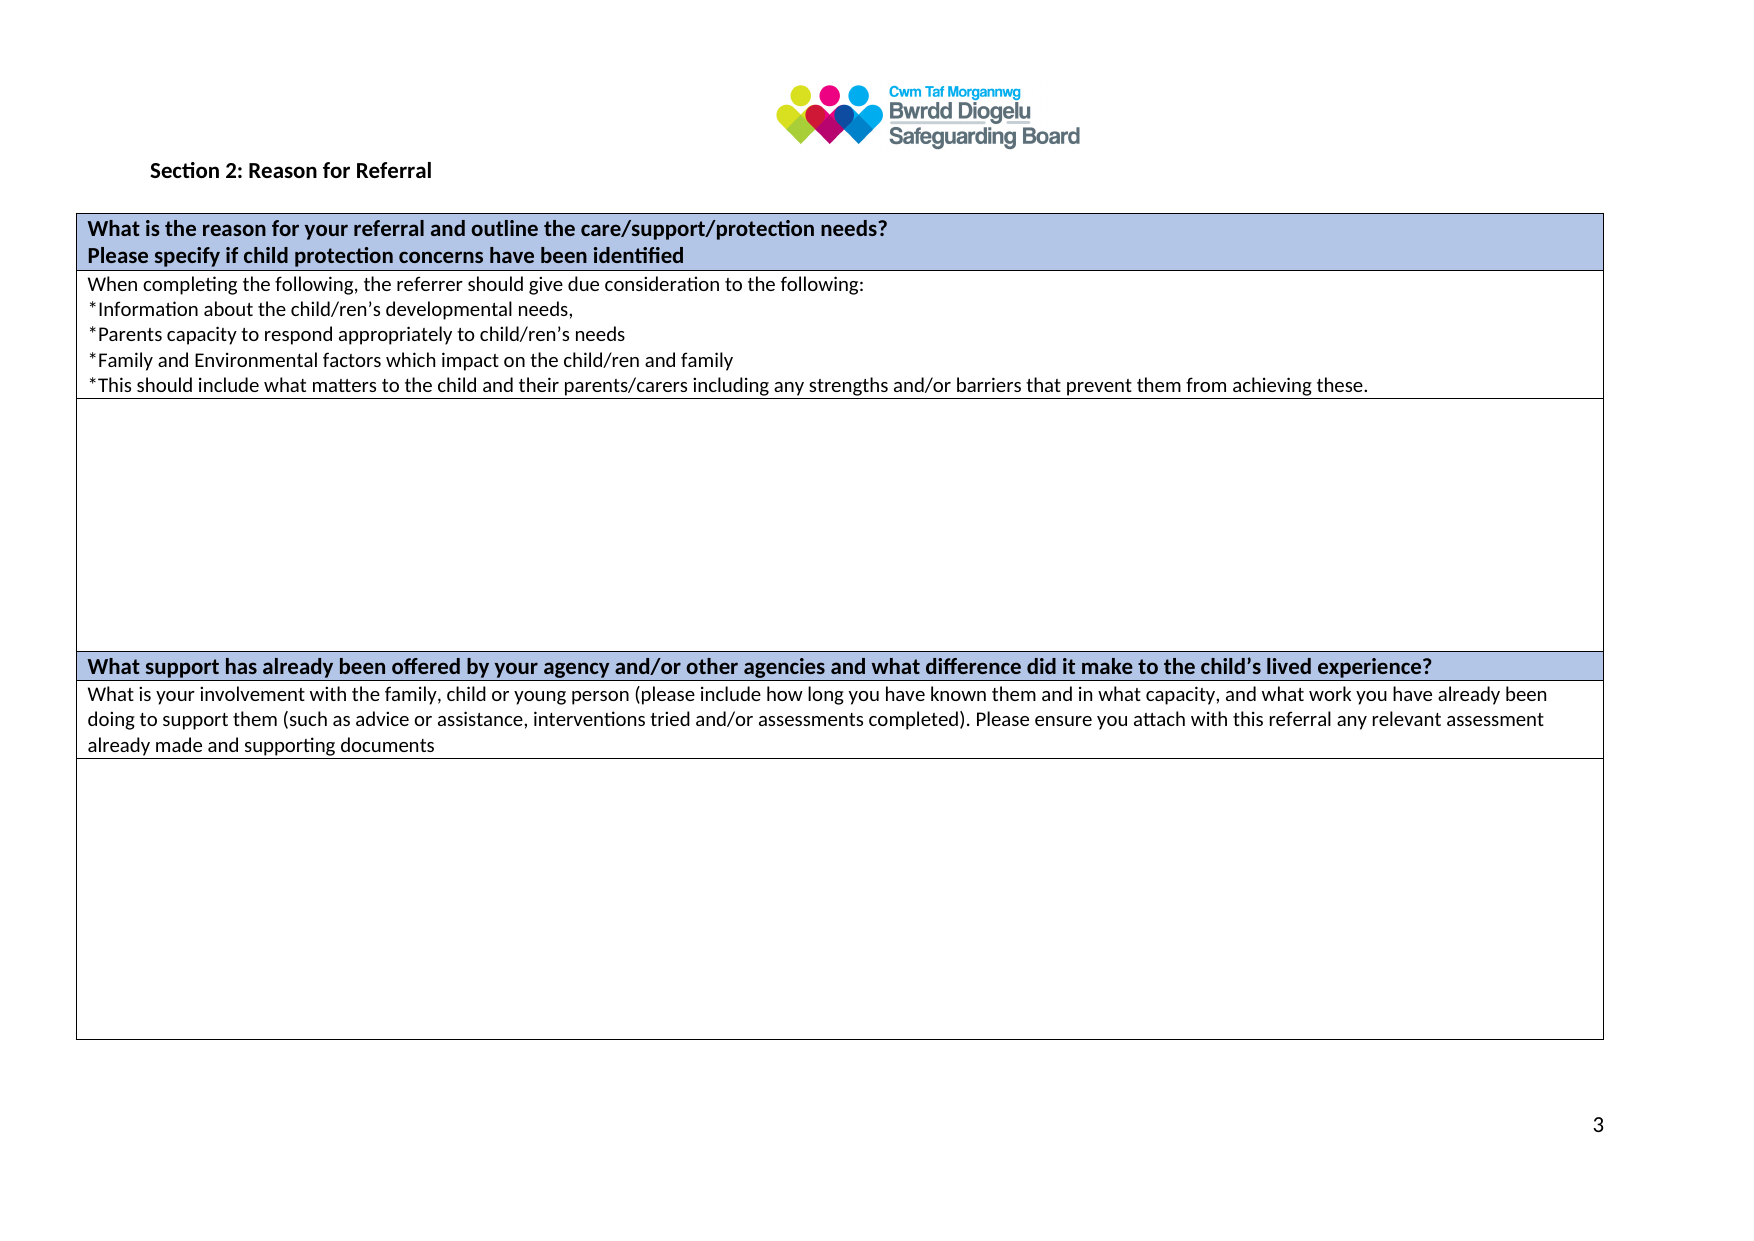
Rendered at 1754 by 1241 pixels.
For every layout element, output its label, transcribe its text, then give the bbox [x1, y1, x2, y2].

table_cell What is your involvement with the family, child or young person (please include how long you have known them and in what capacity, and what work you have already been doing to support them (such as advice or assistance, interventions tried and/or assessments completed). Please ensure you attach with this referral any relevant assessment already made and supporting documents [77, 681, 1603, 757]
text Section 2: Reason for Referral [150, 157, 1604, 184]
table_cell [77, 399, 1603, 651]
picture [764, 73, 1091, 157]
table_cell When completing the following, the referrer should give due consideration to the following: *Information about the child/ren’s developmental needs, *Parents capacity to respond appropriately to child/ren’s needs *Family and Environmental factors which impact on the child/ren and family *This should include what matters to the child and their parents/carers including any strengths and/or barriers that prevent them from achieving these. [77, 271, 1603, 398]
table_header What is the reason for your referral and outline the care/support/protection needs? Please specify if child protection concerns have been identified [77, 214, 1603, 270]
table_cell What support has already been offered by your agency and/or other agencies and what difference did it make to the child’s lived experience? [77, 652, 1603, 680]
table_cell [77, 759, 1603, 1039]
